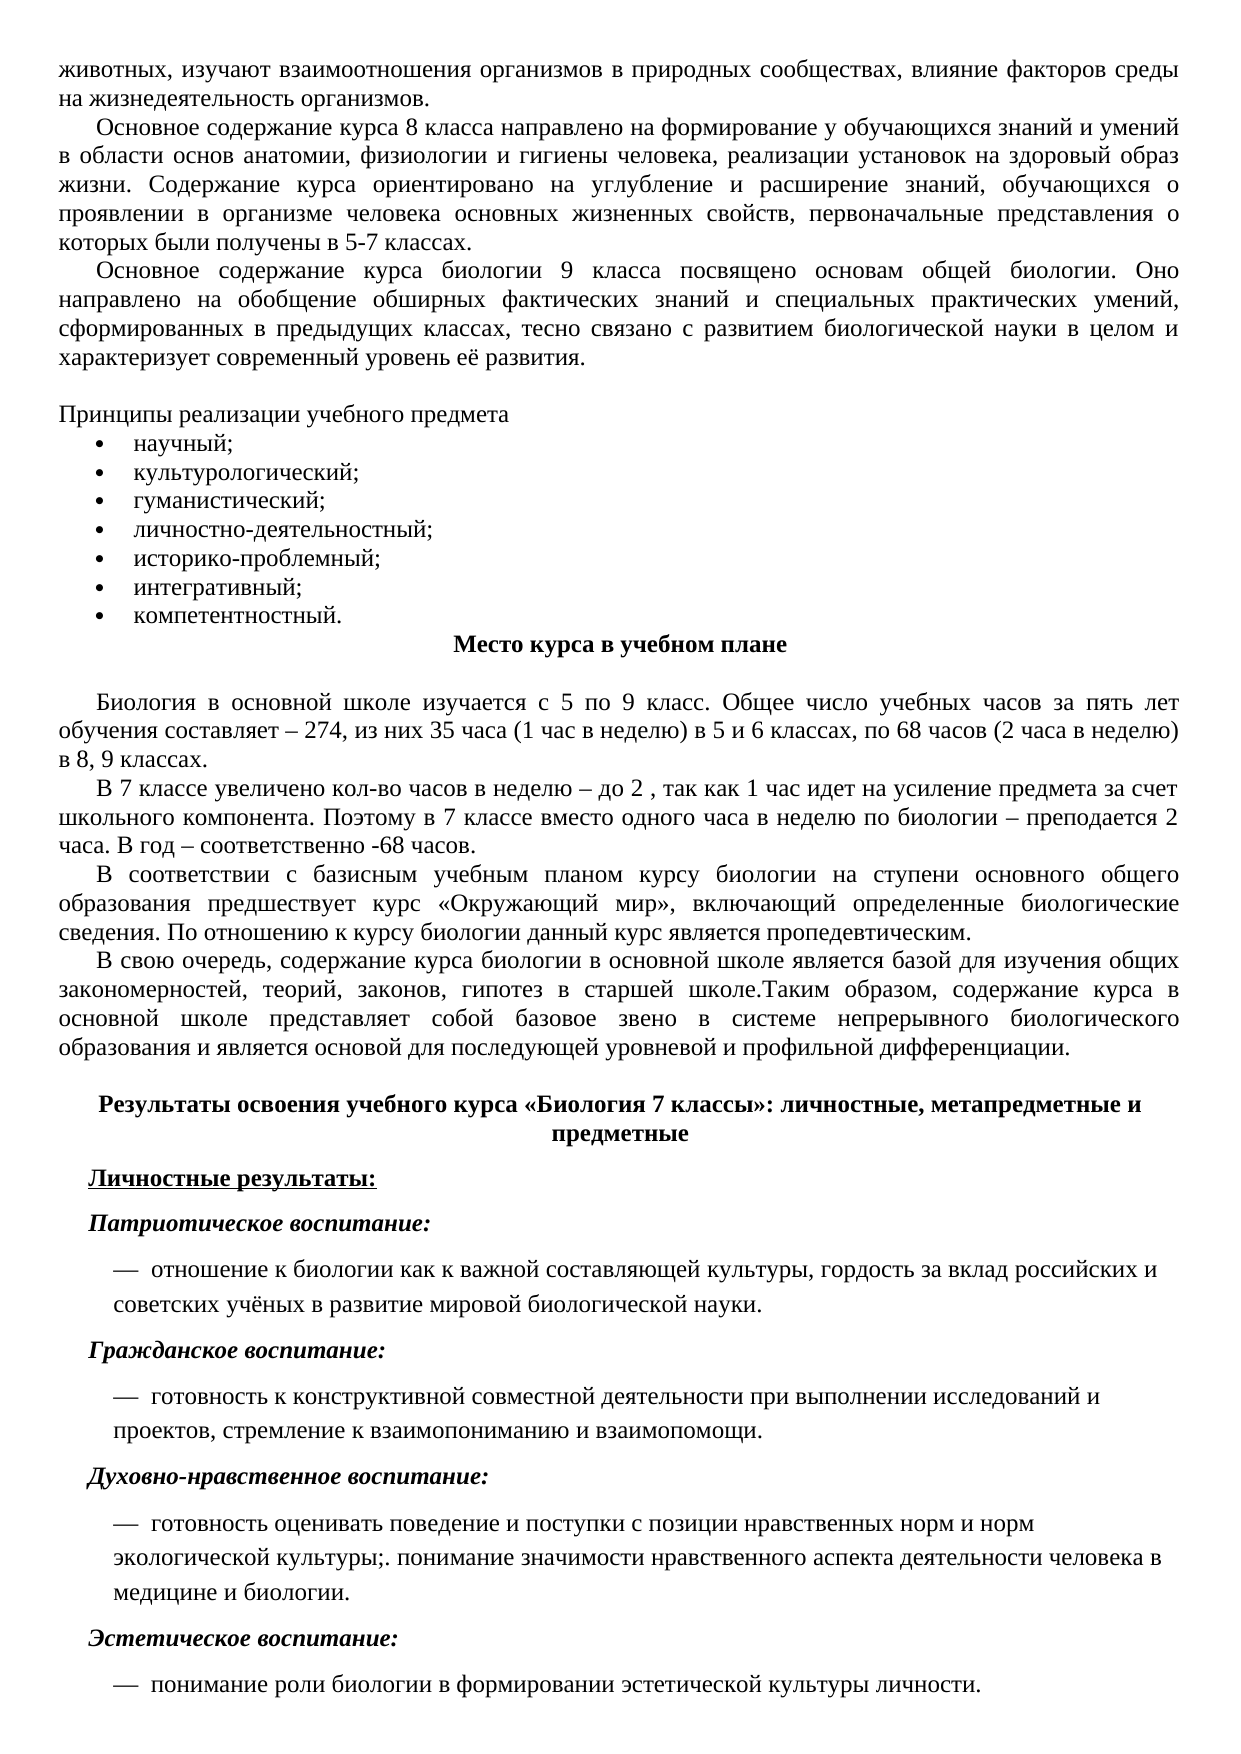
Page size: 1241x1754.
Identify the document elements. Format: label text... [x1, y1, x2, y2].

list культурологический; [96, 457, 1182, 485]
text Основное содержание курса 8 класса направлено на формирование у обучающихся знаний и умений в области основ анатомии, физиологии и гигиены человека, реализации установок на здоровый образ жизни. Содержание курса ориентировано на углубление и расширение знаний, обучающихся о проявлении в организме человека основных жизненных свойств, первоначальные представления о которых были получены в 5-7 классах. [58, 112, 1180, 255]
text Основное содержание курса биологии 9 класса посвящено основам общей биологии. Оно направлено на обобщение обширных фактических знаний и специальных практических умений, сформированных в предыдущих классах, тесно связано с развитием биологической науки в целом и характеризует современный уровень её развития. [58, 255, 1180, 370]
list готовность оценивать поведение и поступки с позиции нравственных норм и норм экологической культуры;. понимание значимости нравственного аспекта деятельности человека в медицине и биологии. [113, 1508, 1162, 1606]
text В соответствии с базисным учебным планом курсу биологии на ступени основного общего образования предшествует курс «Окружающий мир», включающий определенные биологические сведения. По отношению к курсу биологии данный курс является пропедевтическим. [58, 859, 1180, 945]
list личностно-деятельностный; [96, 514, 1182, 543]
subtitle Личностные результаты: [88, 1163, 1182, 1192]
subtitle Эстетическое воспитание: [88, 1623, 1182, 1652]
list интегративный; [96, 572, 1182, 600]
text Биология в основной школе изучается с 5 по 9 класс. Общее число учебных часов за пять лет обучения составляет – 274, из них 35 часа (1 час в неделю) в 5 и 6 классах, по 68 часов (2 часа в неделю) в 8, 9 классах. [58, 687, 1180, 773]
list понимание роли биологии в формировании эстетической культуры личности. [113, 1669, 1182, 1698]
list гуманистический; [96, 485, 1182, 514]
subtitle Духовно-нравственное воспитание: [88, 1461, 1182, 1490]
list готовность к конструктивной совместной деятельности при выполнении исследований и проектов, стремление к взаимопониманию и взаимопомощи. [113, 1381, 1101, 1444]
list историко-проблемный; [96, 543, 1182, 572]
text В свою очередь, содержание курса биологии в основной школе является базой для изучения общих закономерностей, теорий, законов, гипотез в старшей школе.Таким образом, содержание курса в основной школе представляет собой базовое звено в системе непрерывного биологического образования и является основой для последующей уровневой и профильной дифференциации. [58, 945, 1180, 1060]
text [58, 54, 1180, 112]
text В 7 классе увеличено кол-во часов в неделю – до 2 , так как 1 час идет на усиление предмета за счет школьного компонента. Поэтому в 7 классе вместо одного часа в неделю по биологии – преподается 2 часа. В год – соответственно -68 часов. [58, 773, 1180, 859]
list научный; [96, 428, 1182, 457]
text Место курса в учебном плане [58, 629, 1182, 658]
subtitle Патриотическое воспитание: [88, 1208, 1182, 1237]
list компетентностный. [96, 600, 1182, 629]
list отношение к биологии как к важной составляющей культуры, гордость за вклад российских и советских учёных в развитие мировой биологической науки. [113, 1254, 1158, 1318]
text Результаты освоения учебного курса «Биология 7 классы»: личностные, метапредметные и предметные [58, 1089, 1182, 1147]
text Принципы реализации учебного предмета [58, 399, 1182, 428]
subtitle Гражданское воспитание: [88, 1335, 1182, 1363]
